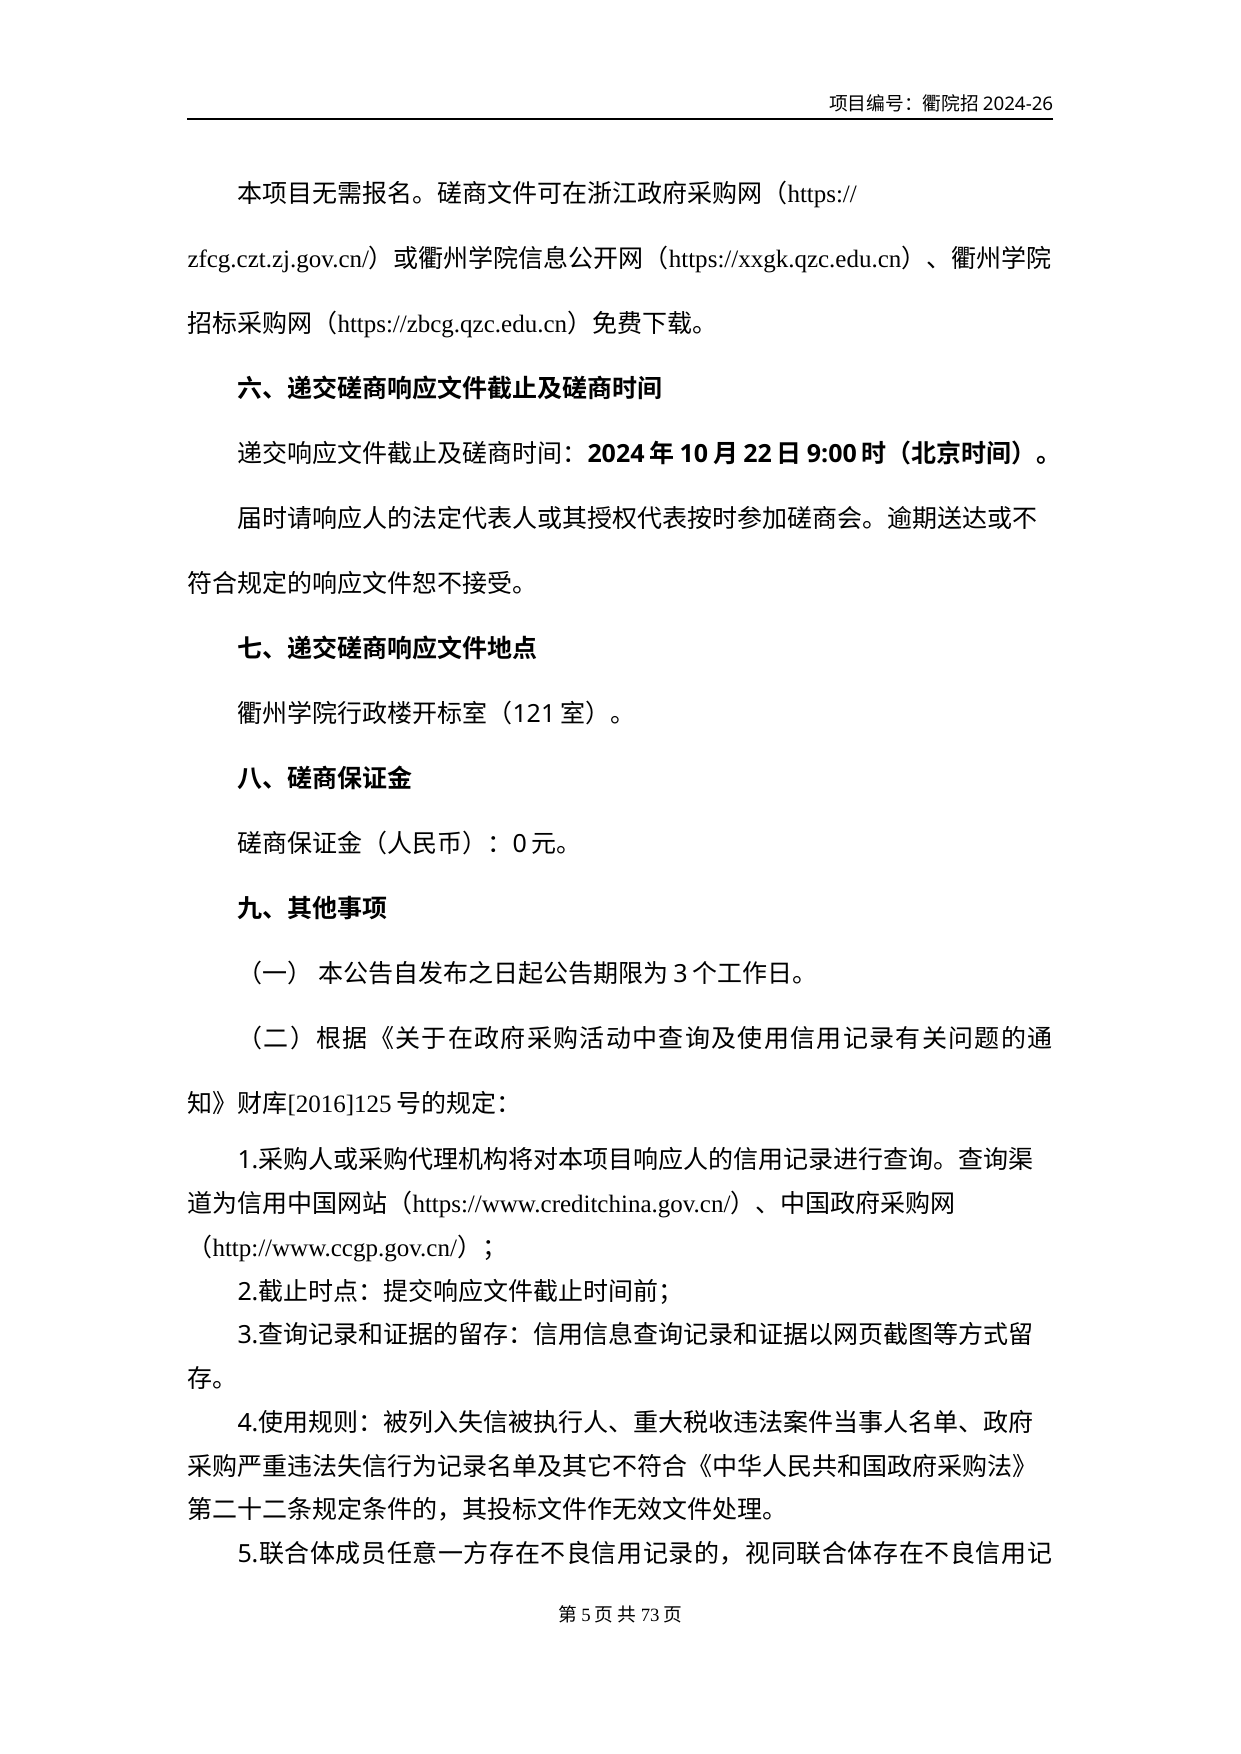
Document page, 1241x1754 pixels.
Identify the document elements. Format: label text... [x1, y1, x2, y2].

text 递交响应文件截止及磋商时间：2024年10月22日9:00时（北京时间）。 [187, 419, 1053, 484]
text 1.采购人或采购代理机构将对本项目响应人的信用记录进行查询。查询渠道为信用中国网站（https://www.creditchina.gov.cn/）、中国政府采购网（http://www.ccgp.gov.cn/）； [187, 1134, 1053, 1265]
text 3.查询记录和证据的留存：信用信息查询记录和证据以网页截图等方式留存。 [187, 1309, 1053, 1396]
text （一） 本公告自发布之日起公告期限为3个工作日。 [187, 939, 1053, 1004]
text 八、磋商保证金 [187, 744, 1053, 809]
text 届时请响应人的法定代表人或其授权代表按时参加磋商会。逾期送达或不符合规定的响应文件恕不接受。 [187, 484, 1053, 614]
text 磋商保证金（人民币）：0元。 [187, 809, 1053, 874]
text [187, 1527, 1053, 1571]
text 七、递交磋商响应文件地点 [187, 614, 1053, 679]
text 九、其他事项 [187, 874, 1053, 939]
text 六、递交磋商响应文件截止及磋商时间 [187, 354, 1053, 419]
text 2.截止时点：提交响应文件截止时间前； [187, 1265, 1053, 1309]
text 衢州学院行政楼开标室（121室）。 [187, 679, 1053, 744]
text （二）根据《关于在政府采购活动中查询及使用信用记录有关问题的通知》财库[2016]125号的规定： [187, 1004, 1053, 1134]
text 本项目无需报名。磋商文件可在浙江政府采购网（https://zfcg.czt.zj.gov.cn/）或衢州学院信息公开网（https://xxgk.qzc.edu.cn）、衢州学院招标采购网（https://zbcg.qzc.edu.cn）免费下载。 [187, 159, 1053, 354]
text 4.使用规则：被列入失信被执行人、重大税收违法案件当事人名单、政府采购严重违法失信行为记录名单及其它不符合《中华人民共和国政府采购法》第二十二条规定条件的，其投标文件作无效文件处理。 [187, 1396, 1053, 1527]
